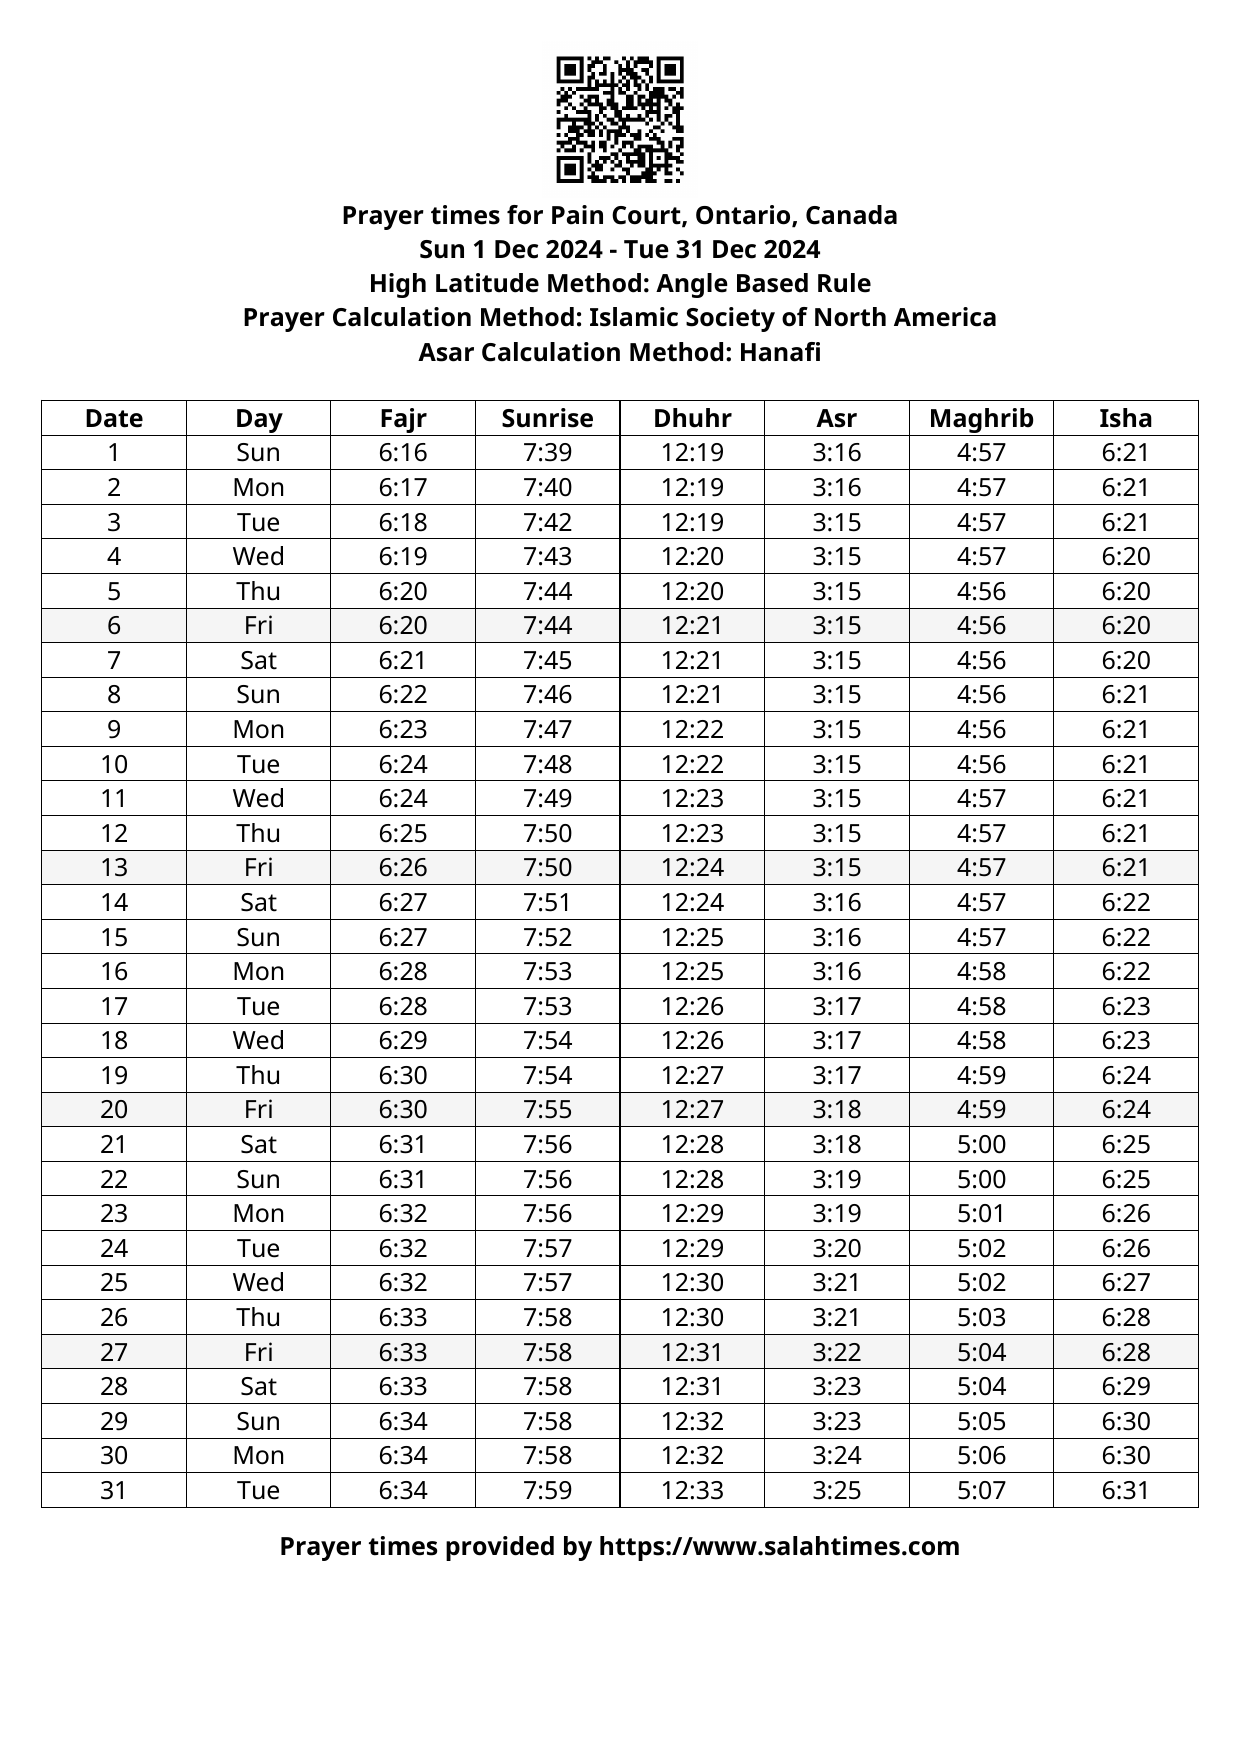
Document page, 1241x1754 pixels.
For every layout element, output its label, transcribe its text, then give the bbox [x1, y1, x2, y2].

table_cell 3:17 [765, 1058, 909, 1092]
table_cell 7:42 [476, 505, 619, 538]
table_cell 3:15 [765, 643, 909, 677]
table_cell Fri [187, 851, 330, 884]
table_cell 6:28 [1054, 1300, 1198, 1334]
table_cell 6:30 [331, 1093, 475, 1126]
table_cell 3:19 [765, 1196, 909, 1230]
table_cell 3:17 [765, 1024, 909, 1057]
table_cell Mon [187, 954, 330, 988]
table_cell 7:40 [476, 470, 619, 504]
table_cell Wed [187, 539, 330, 573]
table_cell 3:17 [765, 989, 909, 1022]
table_cell 3:19 [765, 1162, 909, 1195]
table_cell 6:20 [331, 574, 475, 607]
table_cell 7:59 [476, 1473, 619, 1507]
table_cell 7:56 [476, 1127, 619, 1161]
table_cell 4:56 [910, 712, 1053, 746]
table_cell 6:27 [1054, 1266, 1198, 1299]
table_cell 6:25 [1054, 1162, 1198, 1195]
table_cell 4:57 [910, 816, 1053, 849]
table_cell 6:27 [331, 920, 475, 953]
table_cell 6:26 [1054, 1196, 1198, 1230]
table_cell 5:04 [910, 1369, 1053, 1403]
table_cell 7:56 [476, 1162, 619, 1195]
table_cell 3:15 [765, 609, 909, 642]
table_cell 4:57 [910, 539, 1053, 573]
table_cell 6:21 [1054, 505, 1198, 538]
table_cell 12:19 [621, 470, 764, 504]
table_cell 6:30 [1054, 1439, 1198, 1472]
table_cell 6:16 [331, 436, 475, 469]
table_cell 7:57 [476, 1266, 619, 1299]
table_cell 27 [42, 1335, 186, 1368]
table_cell 6 [42, 609, 186, 642]
table_cell 4:56 [910, 678, 1053, 711]
table_cell 7 [42, 643, 186, 677]
text Prayer times provided by https://www.salahtimes.com [42, 1528, 1198, 1563]
table_cell 3 [42, 505, 186, 538]
table_cell 7:58 [476, 1439, 619, 1472]
table_header Isha [1054, 401, 1198, 434]
table_header Date [42, 401, 186, 434]
table_cell 6:29 [331, 1024, 475, 1057]
table_cell 12:28 [621, 1127, 764, 1161]
table_cell 6:21 [331, 643, 475, 677]
table_cell 5 [42, 574, 186, 607]
table_cell 12:22 [621, 747, 764, 780]
table_cell 17 [42, 989, 186, 1022]
table_cell Sat [187, 1127, 330, 1161]
table_cell 3:18 [765, 1093, 909, 1126]
table_cell Thu [187, 1300, 330, 1334]
table_cell 3:21 [765, 1300, 909, 1334]
table_cell 12:27 [621, 1058, 764, 1092]
table_cell 4:57 [910, 470, 1053, 504]
table_cell 6:21 [1054, 712, 1198, 746]
table_cell 12:24 [621, 885, 764, 919]
table_cell 6:30 [331, 1058, 475, 1092]
table_cell 4:57 [910, 505, 1053, 538]
table_cell 6:17 [331, 470, 475, 504]
table_cell 3:15 [765, 747, 909, 780]
table_cell 12:19 [621, 436, 764, 469]
table_header Fajr [331, 401, 475, 434]
table_cell 7:50 [476, 816, 619, 849]
table_cell 3:15 [765, 816, 909, 849]
table_cell 7:50 [476, 851, 619, 884]
text High Latitude Method: Angle Based Rule [42, 266, 1198, 300]
table_cell 6:32 [331, 1266, 475, 1299]
table_cell 6:28 [331, 989, 475, 1022]
table_header Maghrib [910, 401, 1053, 434]
table_cell 6:24 [1054, 1093, 1198, 1126]
table_cell 5:01 [910, 1196, 1053, 1230]
table_cell Tue [187, 989, 330, 1022]
table_cell 5:07 [910, 1473, 1053, 1507]
table_cell 6:25 [1054, 1127, 1198, 1161]
table_cell 7:44 [476, 609, 619, 642]
table_cell 12:33 [621, 1473, 764, 1507]
table_cell 4:59 [910, 1058, 1053, 1092]
table_cell 6:22 [1054, 954, 1198, 988]
picture [542, 41, 699, 198]
table_cell 6:22 [331, 678, 475, 711]
table_cell 7:51 [476, 885, 619, 919]
table_cell 3:15 [765, 505, 909, 538]
table_cell 6:34 [331, 1439, 475, 1472]
table_header Asr [765, 401, 909, 434]
table_cell 3:23 [765, 1404, 909, 1437]
table_cell Thu [187, 574, 330, 607]
table_cell Tue [187, 1231, 330, 1264]
table_cell 3:15 [765, 678, 909, 711]
table_cell 12:28 [621, 1162, 764, 1195]
table_cell 6:21 [1054, 851, 1198, 884]
table_cell 4:56 [910, 747, 1053, 780]
table_cell Sun [187, 1404, 330, 1437]
table_cell 4 [42, 539, 186, 573]
table_cell 6:20 [331, 609, 475, 642]
table_cell 7:58 [476, 1404, 619, 1437]
table_cell 5:02 [910, 1231, 1053, 1264]
table_cell 7:44 [476, 574, 619, 607]
table_cell 6:31 [331, 1127, 475, 1161]
table_cell 4:57 [910, 920, 1053, 953]
table_cell 4:57 [910, 851, 1053, 884]
table_cell 12:26 [621, 1024, 764, 1057]
table_cell Tue [187, 505, 330, 538]
table_cell 6:18 [331, 505, 475, 538]
table_cell 12:23 [621, 816, 764, 849]
table_cell 3:15 [765, 851, 909, 884]
table_cell 6:24 [331, 781, 475, 815]
table_cell 5:02 [910, 1266, 1053, 1299]
table_cell 23 [42, 1196, 186, 1230]
table_cell 6:28 [1054, 1335, 1198, 1368]
table_cell 6:32 [331, 1231, 475, 1264]
table_cell 28 [42, 1369, 186, 1403]
table_cell 6:21 [1054, 747, 1198, 780]
table_cell 7:39 [476, 436, 619, 469]
table_cell 12:25 [621, 920, 764, 953]
table_cell 6:33 [331, 1300, 475, 1334]
table_cell Sat [187, 643, 330, 677]
table_cell 3:16 [765, 954, 909, 988]
table_cell 18 [42, 1024, 186, 1057]
table_cell 7:57 [476, 1231, 619, 1264]
table_cell Sat [187, 885, 330, 919]
table_cell 6:28 [331, 954, 475, 988]
table_cell 3:15 [765, 574, 909, 607]
table_header Day [187, 401, 330, 434]
table_cell Sun [187, 678, 330, 711]
table_cell Sun [187, 1162, 330, 1195]
table_cell 10 [42, 747, 186, 780]
table_cell 3:20 [765, 1231, 909, 1264]
table_cell 6:20 [1054, 609, 1198, 642]
table_cell 4:59 [910, 1093, 1053, 1126]
table_cell 14 [42, 885, 186, 919]
table_cell 19 [42, 1058, 186, 1092]
table_cell Wed [187, 1266, 330, 1299]
table_cell Mon [187, 470, 330, 504]
table_cell 30 [42, 1439, 186, 1472]
table_cell 6:21 [1054, 436, 1198, 469]
table_cell 4:58 [910, 989, 1053, 1022]
table_cell Thu [187, 1058, 330, 1092]
table_cell 6:24 [1054, 1058, 1198, 1092]
table_cell 12:27 [621, 1093, 764, 1126]
table_cell 6:34 [331, 1473, 475, 1507]
table_cell Mon [187, 1196, 330, 1230]
table_cell 6:21 [1054, 470, 1198, 504]
table_cell 7:43 [476, 539, 619, 573]
table_cell Sun [187, 436, 330, 469]
table_cell 15 [42, 920, 186, 953]
table_header Dhuhr [621, 401, 764, 434]
table_cell 4:58 [910, 954, 1053, 988]
table_cell 8 [42, 678, 186, 711]
table_cell 25 [42, 1266, 186, 1299]
table_header Sunrise [476, 401, 619, 434]
table_cell 26 [42, 1300, 186, 1334]
table_cell 29 [42, 1404, 186, 1437]
table_cell 3:16 [765, 920, 909, 953]
table_cell Fri [187, 609, 330, 642]
table_cell 12:29 [621, 1231, 764, 1264]
table_cell 6:19 [331, 539, 475, 573]
table_cell 6:32 [331, 1196, 475, 1230]
table_cell 6:20 [1054, 574, 1198, 607]
table_cell 31 [42, 1473, 186, 1507]
table_cell 7:46 [476, 678, 619, 711]
table_cell 4:57 [910, 781, 1053, 815]
table_cell 6:22 [1054, 885, 1198, 919]
table_cell 5:06 [910, 1439, 1053, 1472]
table_cell 3:18 [765, 1127, 909, 1161]
table_cell 12:20 [621, 539, 764, 573]
table_cell 5:04 [910, 1335, 1053, 1368]
table_cell 6:20 [1054, 539, 1198, 573]
table_cell Sat [187, 1369, 330, 1403]
table_cell 7:47 [476, 712, 619, 746]
table_cell 12:30 [621, 1266, 764, 1299]
table_cell 7:54 [476, 1024, 619, 1057]
table_cell 12:24 [621, 851, 764, 884]
table_cell 22 [42, 1162, 186, 1195]
table_cell 16 [42, 954, 186, 988]
table_cell 12:19 [621, 505, 764, 538]
table_cell 12:30 [621, 1300, 764, 1334]
table_cell 3:15 [765, 712, 909, 746]
table_cell 12:29 [621, 1196, 764, 1230]
table_cell 6:23 [1054, 989, 1198, 1022]
table_cell 6:31 [331, 1162, 475, 1195]
table_cell 7:58 [476, 1369, 619, 1403]
table_cell 5:03 [910, 1300, 1053, 1334]
table_cell 6:33 [331, 1335, 475, 1368]
table_cell 4:57 [910, 436, 1053, 469]
table_cell 21 [42, 1127, 186, 1161]
table_cell 12:25 [621, 954, 764, 988]
table_cell 3:16 [765, 436, 909, 469]
text Asar Calculation Method: Hanafi [42, 334, 1198, 368]
table_cell 13 [42, 851, 186, 884]
table_cell 20 [42, 1093, 186, 1126]
table_cell 5:05 [910, 1404, 1053, 1437]
table_cell 6:21 [1054, 816, 1198, 849]
table_cell 12:21 [621, 678, 764, 711]
table_cell 6:24 [331, 747, 475, 780]
table_cell Thu [187, 816, 330, 849]
table_cell 5:00 [910, 1127, 1053, 1161]
table_cell 3:16 [765, 470, 909, 504]
table_cell 6:27 [331, 885, 475, 919]
table_cell 12:31 [621, 1335, 764, 1368]
table_cell 7:49 [476, 781, 619, 815]
table_cell 3:23 [765, 1369, 909, 1403]
table_cell 6:26 [1054, 1231, 1198, 1264]
table_cell 6:30 [1054, 1404, 1198, 1437]
table_cell 7:53 [476, 954, 619, 988]
table_cell 12:26 [621, 989, 764, 1022]
table_cell 6:23 [1054, 1024, 1198, 1057]
table_cell 12:32 [621, 1439, 764, 1472]
table_cell 5:00 [910, 1162, 1053, 1195]
table_cell Wed [187, 781, 330, 815]
table_cell Mon [187, 712, 330, 746]
table_cell 4:56 [910, 643, 1053, 677]
table_cell 7:45 [476, 643, 619, 677]
table_cell Sun [187, 920, 330, 953]
table_cell 3:16 [765, 885, 909, 919]
table_cell 7:53 [476, 989, 619, 1022]
text Prayer Calculation Method: Islamic Society of North America [42, 300, 1198, 334]
table_cell 12:21 [621, 643, 764, 677]
table_cell 12:23 [621, 781, 764, 815]
table_cell 3:25 [765, 1473, 909, 1507]
table_cell Wed [187, 1024, 330, 1057]
table_cell 7:54 [476, 1058, 619, 1092]
table_cell 3:15 [765, 539, 909, 573]
table_cell 7:48 [476, 747, 619, 780]
table_cell 4:58 [910, 1024, 1053, 1057]
table_cell Fri [187, 1093, 330, 1126]
table_cell Fri [187, 1335, 330, 1368]
table_cell 3:24 [765, 1439, 909, 1472]
table_cell 3:21 [765, 1266, 909, 1299]
table_cell 4:56 [910, 574, 1053, 607]
table_cell 6:26 [331, 851, 475, 884]
table_cell 6:20 [1054, 643, 1198, 677]
table_cell 12:22 [621, 712, 764, 746]
table_cell 3:22 [765, 1335, 909, 1368]
table_cell 6:21 [1054, 678, 1198, 711]
text Sun 1 Dec 2024 - Tue 31 Dec 2024 [42, 232, 1198, 266]
table_cell 7:55 [476, 1093, 619, 1126]
table_cell 7:58 [476, 1300, 619, 1334]
table_cell 11 [42, 781, 186, 815]
table_cell 6:23 [331, 712, 475, 746]
table_cell 7:52 [476, 920, 619, 953]
text Prayer times for Pain Court, Ontario, Canada [42, 198, 1198, 232]
table_cell 12 [42, 816, 186, 849]
table_cell 6:33 [331, 1369, 475, 1403]
table_cell 6:22 [1054, 920, 1198, 953]
table_cell Tue [187, 747, 330, 780]
table_cell 6:34 [331, 1404, 475, 1437]
table_cell 6:29 [1054, 1369, 1198, 1403]
table_cell 6:25 [331, 816, 475, 849]
table_cell 4:56 [910, 609, 1053, 642]
table_cell 12:20 [621, 574, 764, 607]
table_cell 12:31 [621, 1369, 764, 1403]
table_cell 6:21 [1054, 781, 1198, 815]
table_cell 4:57 [910, 885, 1053, 919]
table_cell 1 [42, 436, 186, 469]
table_cell 6:31 [1054, 1473, 1198, 1507]
table_cell Mon [187, 1439, 330, 1472]
table_cell 7:58 [476, 1335, 619, 1368]
table_cell 9 [42, 712, 186, 746]
table_cell 7:56 [476, 1196, 619, 1230]
table_cell 3:15 [765, 781, 909, 815]
table_cell 24 [42, 1231, 186, 1264]
table_cell 2 [42, 470, 186, 504]
table_cell 12:21 [621, 609, 764, 642]
table_cell Tue [187, 1473, 330, 1507]
table_cell 12:32 [621, 1404, 764, 1437]
